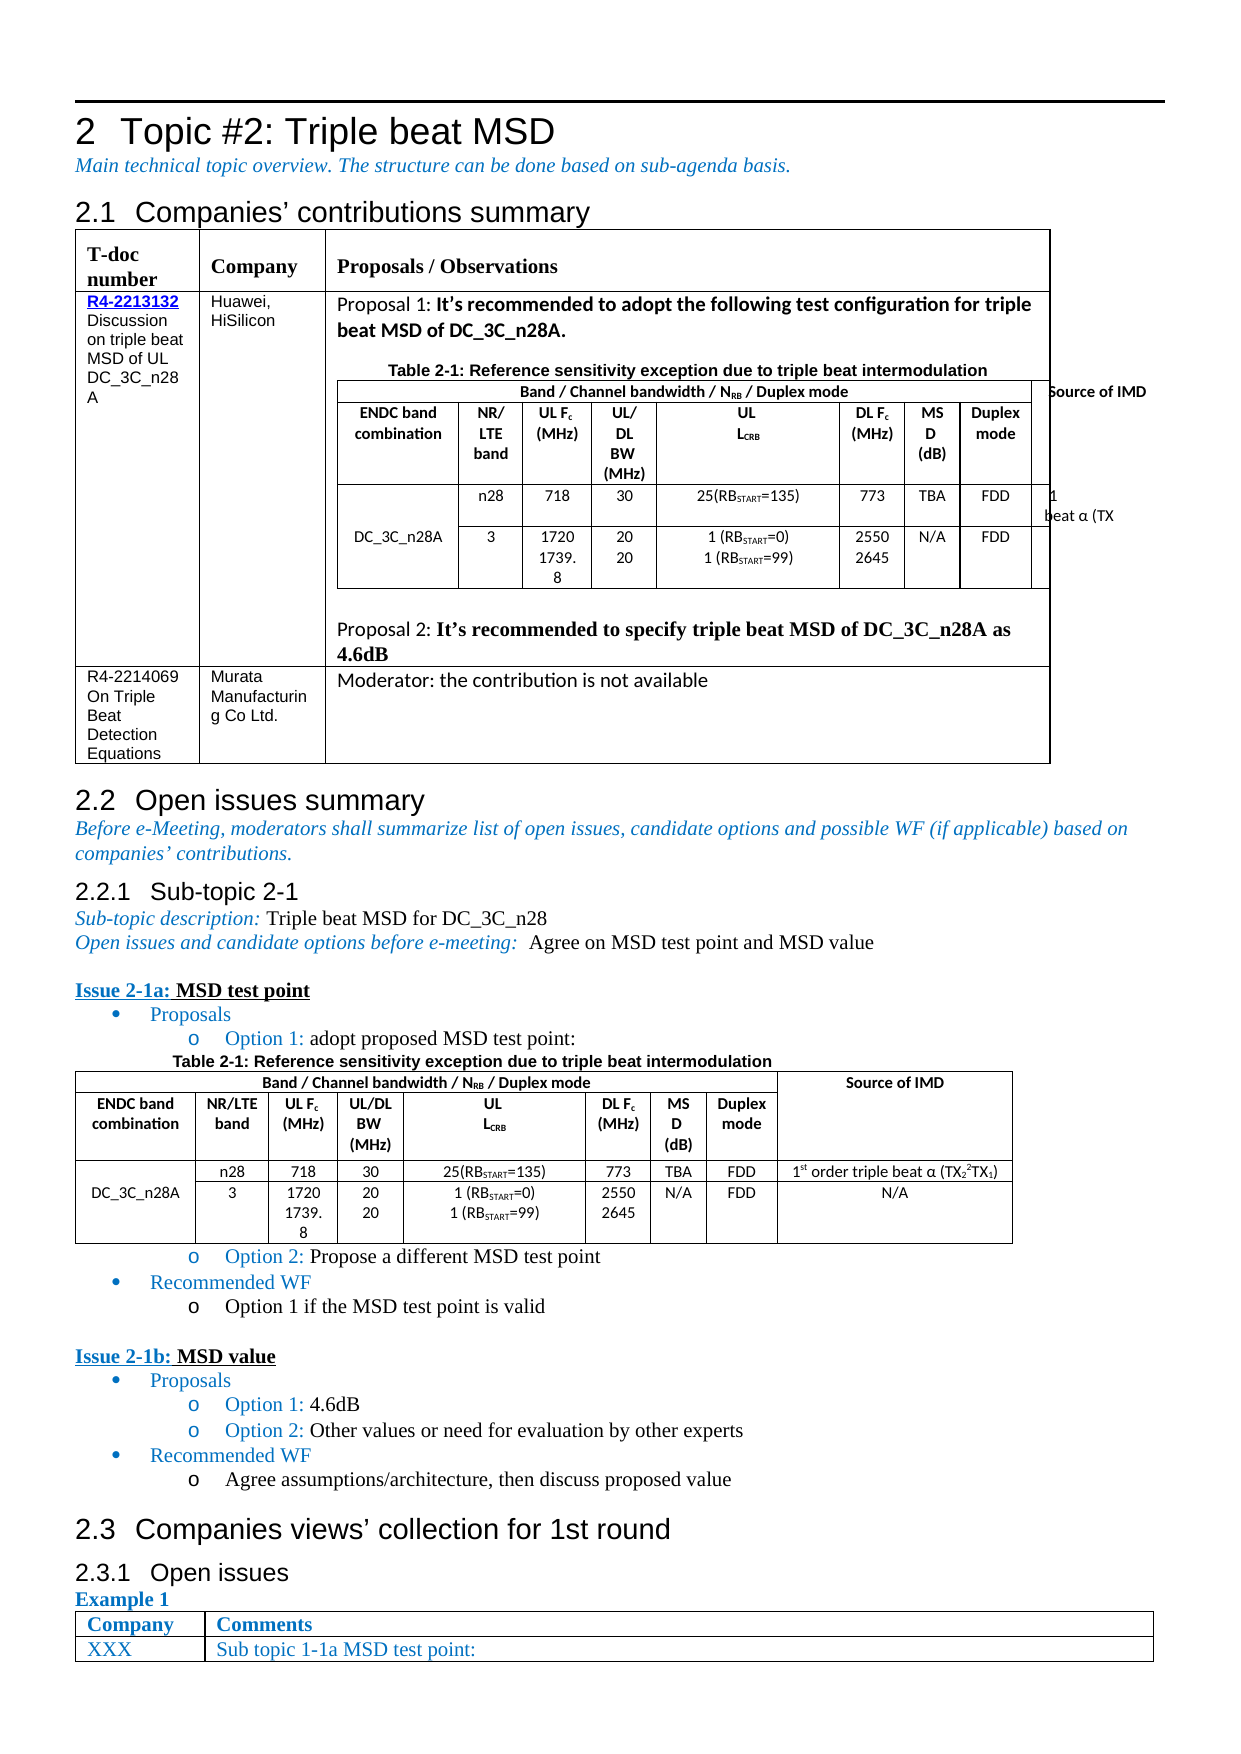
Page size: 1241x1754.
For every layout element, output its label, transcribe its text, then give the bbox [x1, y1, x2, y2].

table_cell DC_3C_n28A [76, 1181, 195, 1202]
list Table 2-1: Reference sensitivity exception due to triple beat intermodulation [172, 1052, 1165, 1071]
table_header Source of IMD [778, 1072, 1012, 1092]
list Option 2: Propose a different MSD test point [187, 1244, 1165, 1270]
text Before e-Meeting, moderators shall summarize list of open issues, candidate options and possible WF (if applicable) based on companies’ contributions. [75, 816, 1165, 864]
table_cell Duplex mode [707, 1093, 777, 1160]
table_cell N/A [651, 1182, 706, 1202]
table_cell 20 [338, 1182, 403, 1202]
list Option 1 if the MSD test point is valid [187, 1294, 1165, 1320]
table_cell ENDC band combination [76, 1093, 195, 1160]
table_cell R4-2213132 Discussion on triple beat MSD of UL DC_3C_n28A [76, 292, 199, 666]
subtitle Companies’ contributions summary [75, 195, 1165, 229]
subtitle Open issues summary [75, 783, 1165, 816]
table_cell Huawei, HiSilicon [200, 292, 325, 666]
table_cell 30 [338, 1161, 403, 1181]
table_cell R4-2214069 On Triple Beat Detection Equations [76, 667, 199, 763]
table_cell n28 [196, 1161, 268, 1181]
table_cell [778, 1092, 1012, 1160]
table_cell 25(RBSTART=135) [404, 1161, 585, 1181]
table_header Band / Channel bandwidth / NRB / Duplex mode [76, 1072, 777, 1092]
list Recommended WF [112, 1270, 1165, 1294]
table_cell 1 (RBSTART=99) [404, 1203, 585, 1243]
list Proposals [112, 1002, 1165, 1026]
table_cell [76, 1161, 195, 1181]
table_cell 2645 [586, 1203, 650, 1243]
text Sub-topic description: Triple beat MSD for DC_3C_n28 [75, 906, 1165, 930]
table_header Company [76, 1612, 204, 1636]
table_cell 718 [269, 1161, 337, 1181]
text Open issues and candidate options before e-meeting: Agree on MSD test point and MSD value [75, 930, 1165, 954]
table_cell 2550 [586, 1182, 650, 1202]
table_cell FDD [707, 1161, 777, 1181]
table_cell 1720 [269, 1182, 337, 1202]
table_header Comments [206, 1612, 1153, 1636]
text Example 1 [75, 1587, 1165, 1611]
list Proposals [112, 1368, 1165, 1392]
table_cell 1739.8 [269, 1203, 337, 1243]
table_cell NR/LTE band [196, 1093, 268, 1160]
table_cell FDD [707, 1182, 777, 1202]
table_header Proposals / Observations [326, 230, 1049, 291]
list Recommended WF [112, 1443, 1165, 1467]
table_cell Moderator: the contribution is not available [326, 667, 1049, 763]
subtitle Sub-topic 2-1 [75, 877, 1165, 906]
text Issue 2-1a: MSD test point [75, 978, 1165, 1002]
table_cell 1st order triple beat α (TX22TX1) [778, 1161, 1012, 1181]
list Option 2: Other values or need for evaluation by other experts [187, 1418, 1165, 1443]
table_cell [76, 1203, 195, 1243]
list Option 1: 4.6dB [187, 1392, 1165, 1418]
table_cell DL Fc (MHz) [586, 1093, 650, 1160]
subtitle Companies views’ collection for 1st round [75, 1512, 1165, 1545]
table_cell UL LCRB [404, 1093, 585, 1160]
table_cell 20 [338, 1203, 403, 1243]
subtitle Open issues [75, 1558, 1165, 1587]
text Main technical topic overview. The structure can be done based on sub-agenda basis. [75, 152, 1165, 177]
table_cell [707, 1203, 777, 1243]
table_cell 1 (RBSTART=0) [404, 1182, 585, 1202]
table_cell Proposal 1: It’s recommended to adopt the following test configuration for triple beat MSD of DC_3C_n28A. Table 2-1: Reference sensitivity exception due to triple beat intermodulation Proposal 2: It’s recommended to specify triple beat MSD of DC_3C_n28A as 4.6dB [326, 292, 1049, 666]
text Issue 2-1b: MSD value [75, 1344, 1165, 1368]
table_cell XXX [76, 1637, 204, 1661]
table_cell 3 [196, 1182, 268, 1202]
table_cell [206, 1637, 1153, 1661]
list Option 1: adopt proposed MSD test point: [187, 1026, 1165, 1052]
table_cell UL/DL BW (MHz) [338, 1093, 403, 1160]
table_cell UL Fc (MHz) [269, 1093, 337, 1160]
subtitle Topic #2: Triple beat MSD [75, 103, 1165, 152]
table_cell [651, 1203, 706, 1243]
table_cell [778, 1203, 1012, 1243]
table_cell MSD (dB) [651, 1093, 706, 1160]
table_cell N/A [778, 1182, 1012, 1202]
list Agree assumptions/architecture, then discuss proposed value [187, 1467, 1165, 1493]
table_cell [196, 1203, 268, 1243]
table_header Company [200, 230, 325, 291]
table_header T-doc number [76, 230, 199, 291]
table_cell Murata Manufacturing Co Ltd. [200, 667, 325, 763]
table_cell 773 [586, 1161, 650, 1181]
table_cell TBA [651, 1161, 706, 1181]
